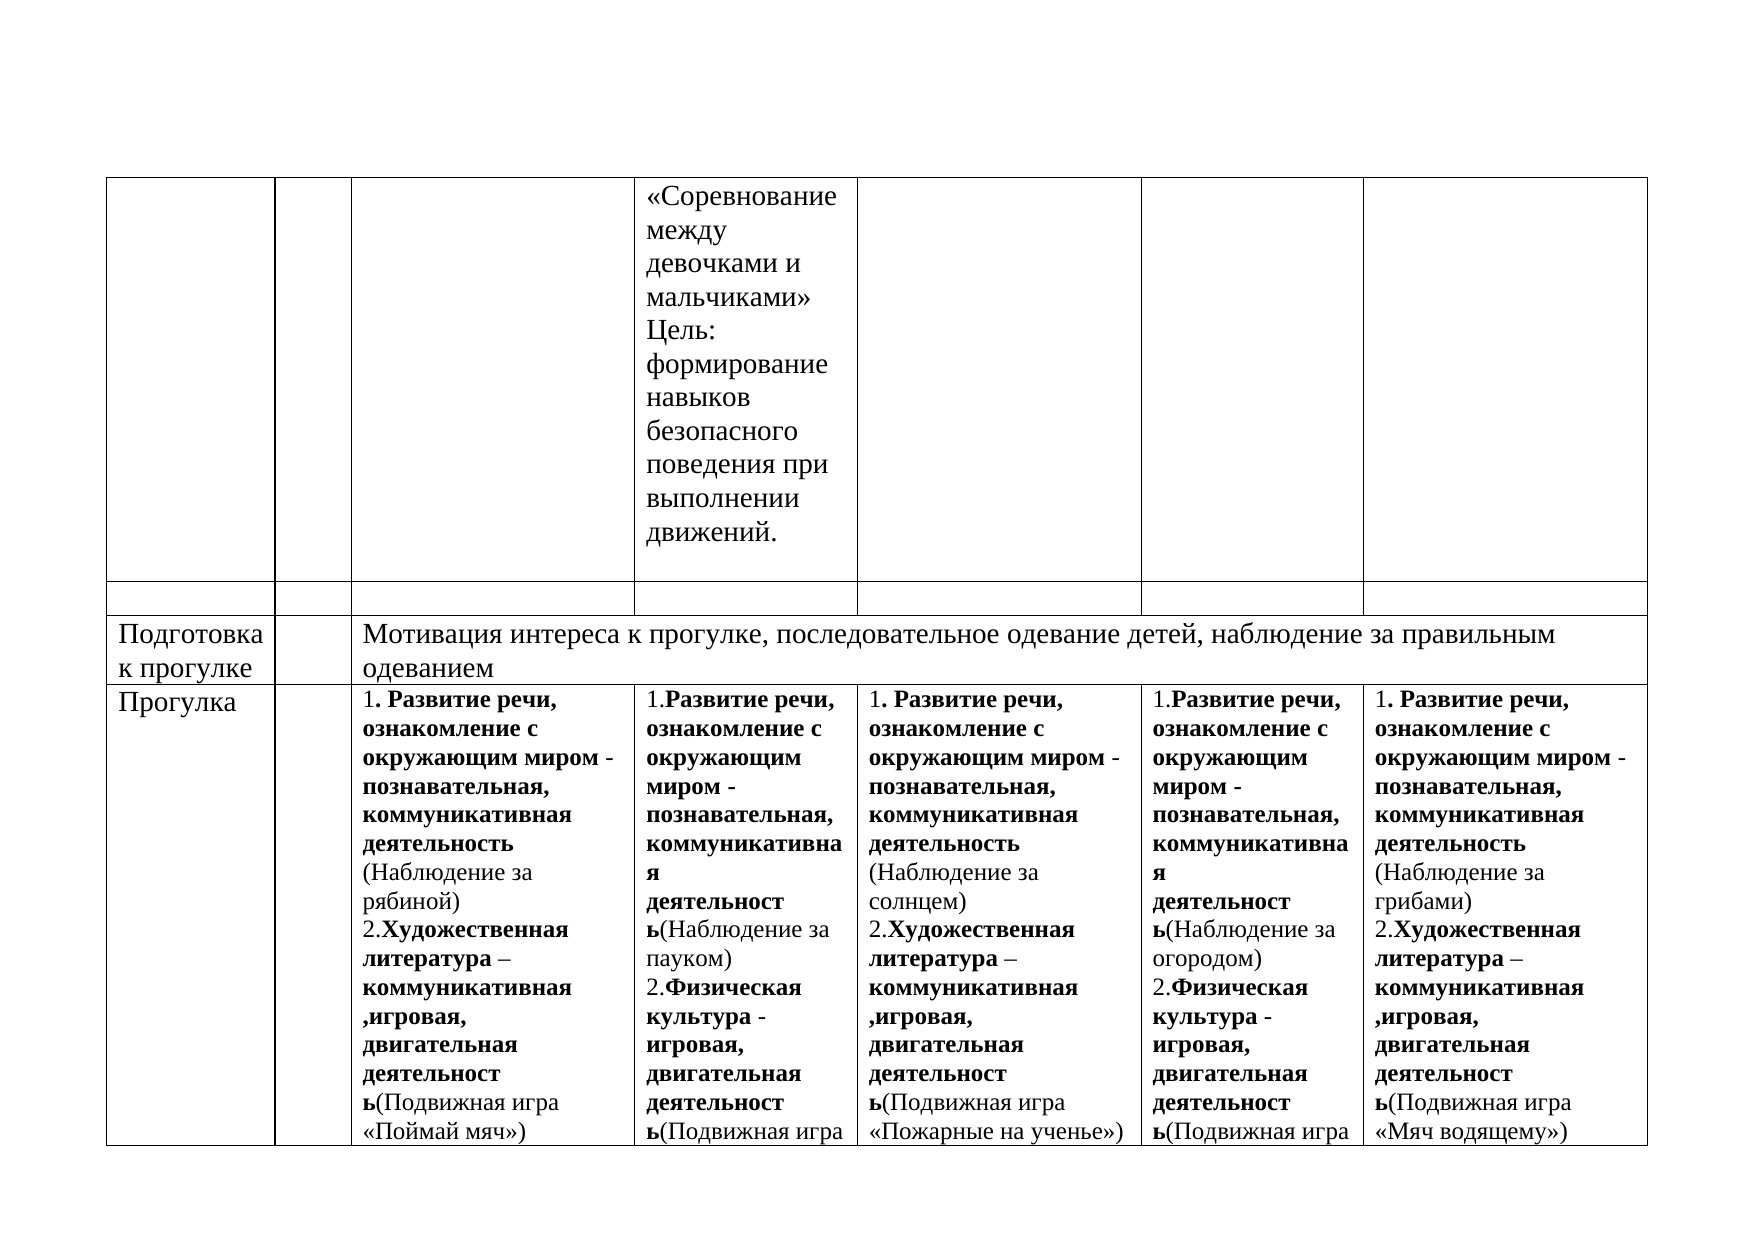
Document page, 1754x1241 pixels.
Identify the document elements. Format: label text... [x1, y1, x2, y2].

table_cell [1142, 178, 1363, 581]
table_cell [352, 178, 634, 581]
table_cell [276, 582, 351, 615]
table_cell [1364, 178, 1647, 581]
table_cell [1364, 582, 1647, 615]
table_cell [858, 685, 1141, 1144]
table_cell [276, 685, 351, 1144]
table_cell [1142, 685, 1363, 1144]
table_cell [635, 582, 857, 615]
table_cell Прогулка [107, 685, 274, 1144]
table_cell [635, 178, 857, 581]
table_cell [858, 582, 1141, 615]
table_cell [858, 178, 1141, 581]
table_cell [1142, 582, 1363, 615]
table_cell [107, 178, 274, 581]
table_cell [1364, 685, 1647, 1144]
table_cell Подготовка к прогулке [107, 616, 274, 683]
table_cell [107, 582, 274, 615]
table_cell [635, 685, 857, 1144]
table_cell [276, 178, 351, 581]
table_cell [352, 685, 634, 1144]
table_cell Мотивация интереса к прогулке, последовательное одевание детей, наблюдение за правильным одеванием [352, 616, 1647, 683]
table_cell [276, 616, 351, 683]
table_cell [352, 582, 634, 615]
